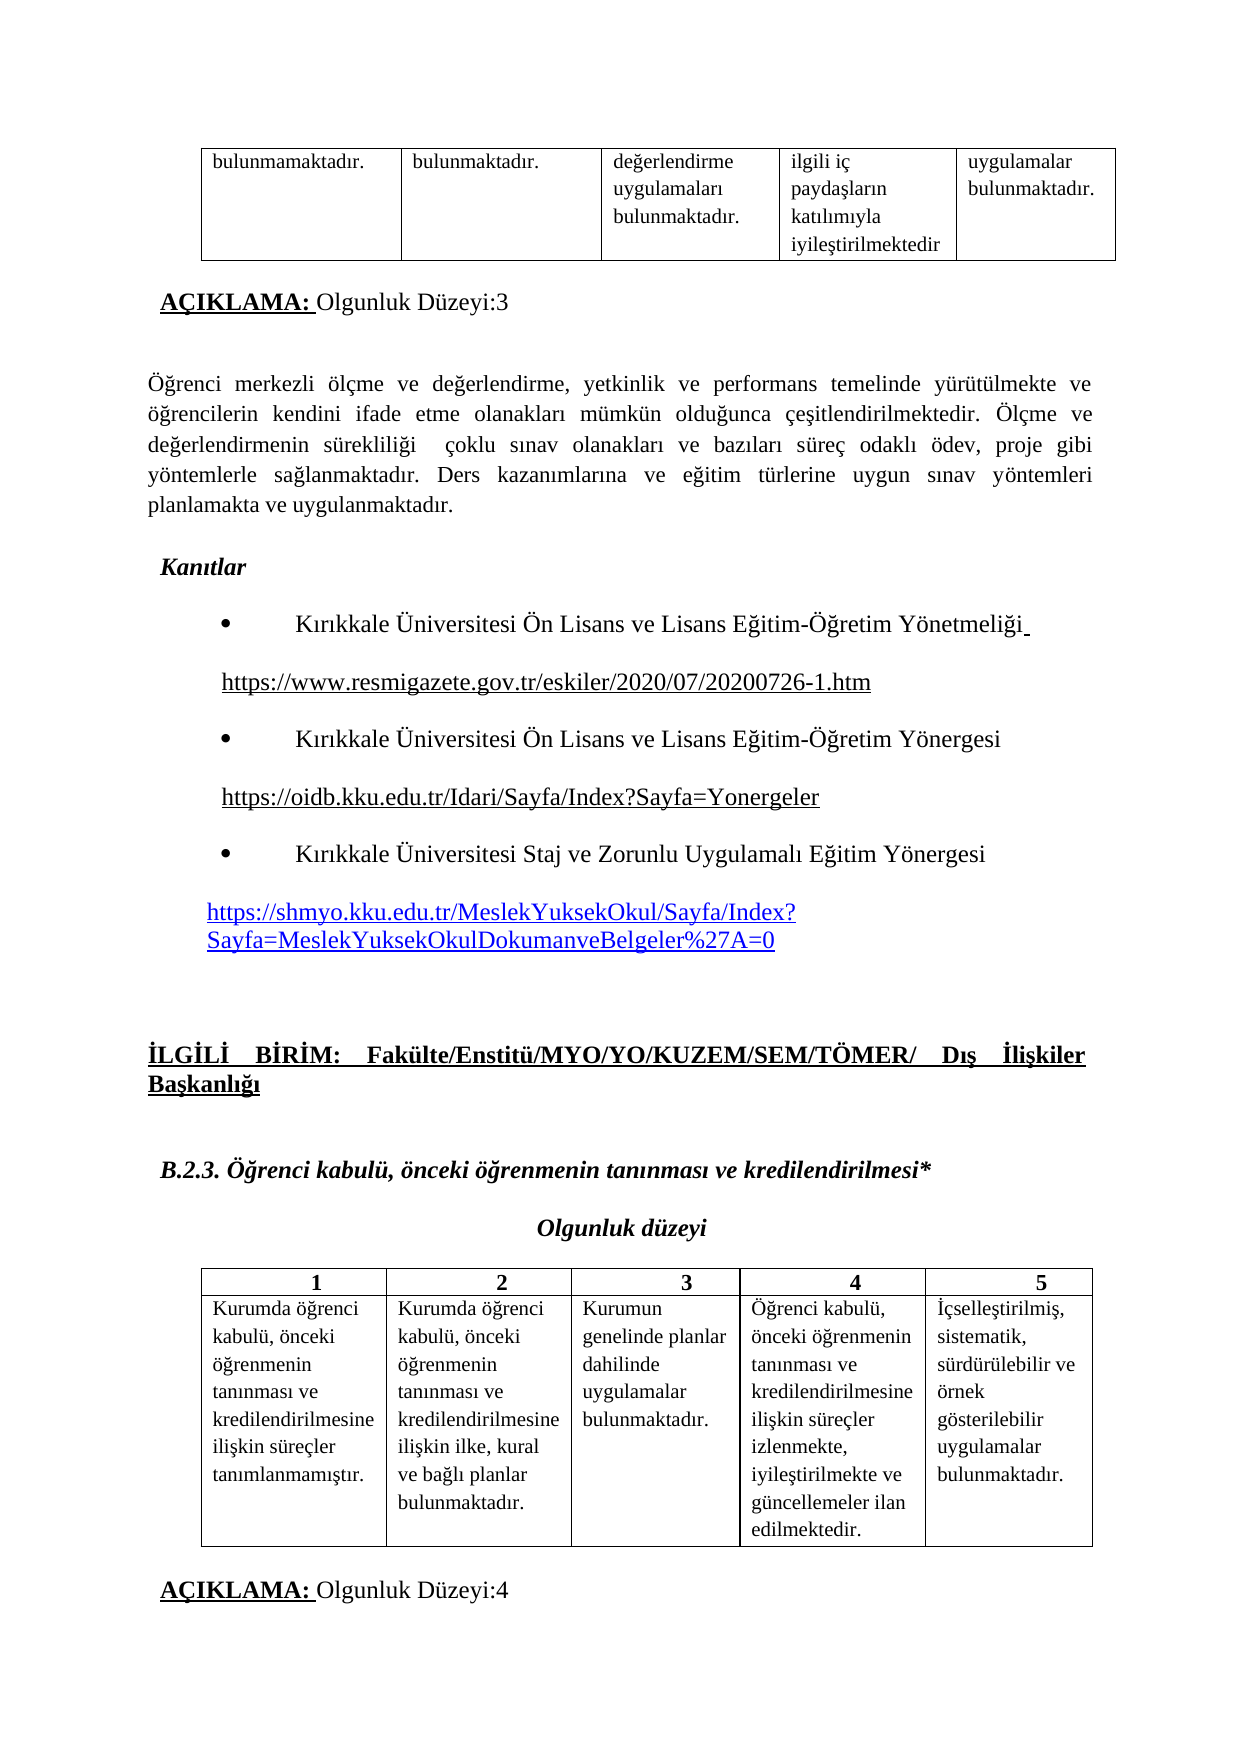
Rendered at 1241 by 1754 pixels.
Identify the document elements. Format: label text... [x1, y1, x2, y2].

table_header 1 [202, 1269, 386, 1295]
subtitle AÇIKLAMA: Olgunluk Düzeyi:3 [160, 287, 1086, 316]
text https://shmyo.kku.edu.tr/MeslekYuksekOkul/Sayfa/Index?Sayfa=MeslekYuksekOkulDokumanveBelgeler%27A=0 [207, 897, 1086, 954]
table_header 2 [387, 1269, 571, 1295]
subtitle AÇIKLAMA: Olgunluk Düzeyi:4 [160, 1575, 1086, 1604]
text İLGİLİ BİRİM: Fakülte/Enstitü/MYO/YO/KUZEM/SEM/TÖMER/ Dış İlişkiler Başkanlığı [148, 1040, 1086, 1065]
subtitle Olgunluk düzeyi [160, 1213, 1086, 1242]
subtitle Kırıkkale Üniversitesi Staj ve Zorunlu Uygulamalı Eğitim Yönergesi [221, 839, 1086, 868]
text İLGİLİ BİRİM: Fakülte/Enstitü/MYO/YO/KUZEM/SEM/TÖMER/ Dış İlişkiler Başkanlığı [148, 1067, 1086, 1098]
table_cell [402, 149, 601, 260]
table_header 5 [926, 1269, 1092, 1295]
table_cell Kurumun genelinde planlar dahilinde uygulamalar bulunmaktadır. [572, 1296, 739, 1546]
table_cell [957, 149, 1115, 260]
table_cell Kurumda öğrenci kabulü, önceki öğrenmenin tanınması ve kredilendirilmesine ilişkin ilke, kural ve bağlı planlar bulunmaktadır. [387, 1296, 571, 1546]
subtitle Kırıkkale Üniversitesi Ön Lisans ve Lisans Eğitim-Öğretim Yönetmeliği [221, 609, 1086, 638]
subtitle https://oidb.kku.edu.tr/Idari/Sayfa/Index?Sayfa=Yonergeler [221, 782, 1086, 810]
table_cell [602, 149, 779, 260]
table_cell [202, 149, 401, 260]
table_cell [780, 149, 956, 260]
subtitle B.2.3. Öğrenci kabulü, önceki öğrenmenin tanınması ve kredilendirilmesi* [160, 1155, 1093, 1184]
table_cell İçselleştirilmiş, sistematik, sürdürülebilir ve örnek gösterilebilir uygulamalar bulunmaktadır. [926, 1296, 1092, 1546]
subtitle Kanıtlar [160, 552, 1086, 580]
subtitle Kırıkkale Üniversitesi Ön Lisans ve Lisans Eğitim-Öğretim Yönergesi [221, 724, 1086, 753]
text Öğrenci merkezli ölçme ve değerlendirme, yetkinlik ve performans temelinde yürütülmekte ve öğrencilerin kendini ifade etme olanakları mümkün olduğunca çeşitlendirilmektedir. Ölçme ve değerlendirmenin sürekliliği çoklu sınav olanakları ve bazıları süreç odaklı ödev, proje gibi yöntemlerle sağlanmaktadır. Ders kazanımlarına ve eğitim türlerine uygun sınav yöntemleri planlamakta ve uygulanmaktadır. [148, 370, 1093, 517]
table_header 4 [741, 1269, 925, 1295]
table_cell Öğrenci kabulü, önceki öğrenmenin tanınması ve kredilendirilmesine ilişkin süreçler izlenmekte, iyileştirilmekte ve güncellemeler ilan edilmektedir. [741, 1296, 925, 1546]
table_header 3 [572, 1269, 739, 1295]
subtitle https://www.resmigazete.gov.tr/eskiler/2020/07/20200726-1.htm [221, 667, 1086, 695]
table_cell Kurumda öğrenci kabulü, önceki öğrenmenin tanınması ve kredilendirilmesine ilişkin süreçler tanımlanmamıştır. [202, 1296, 386, 1546]
